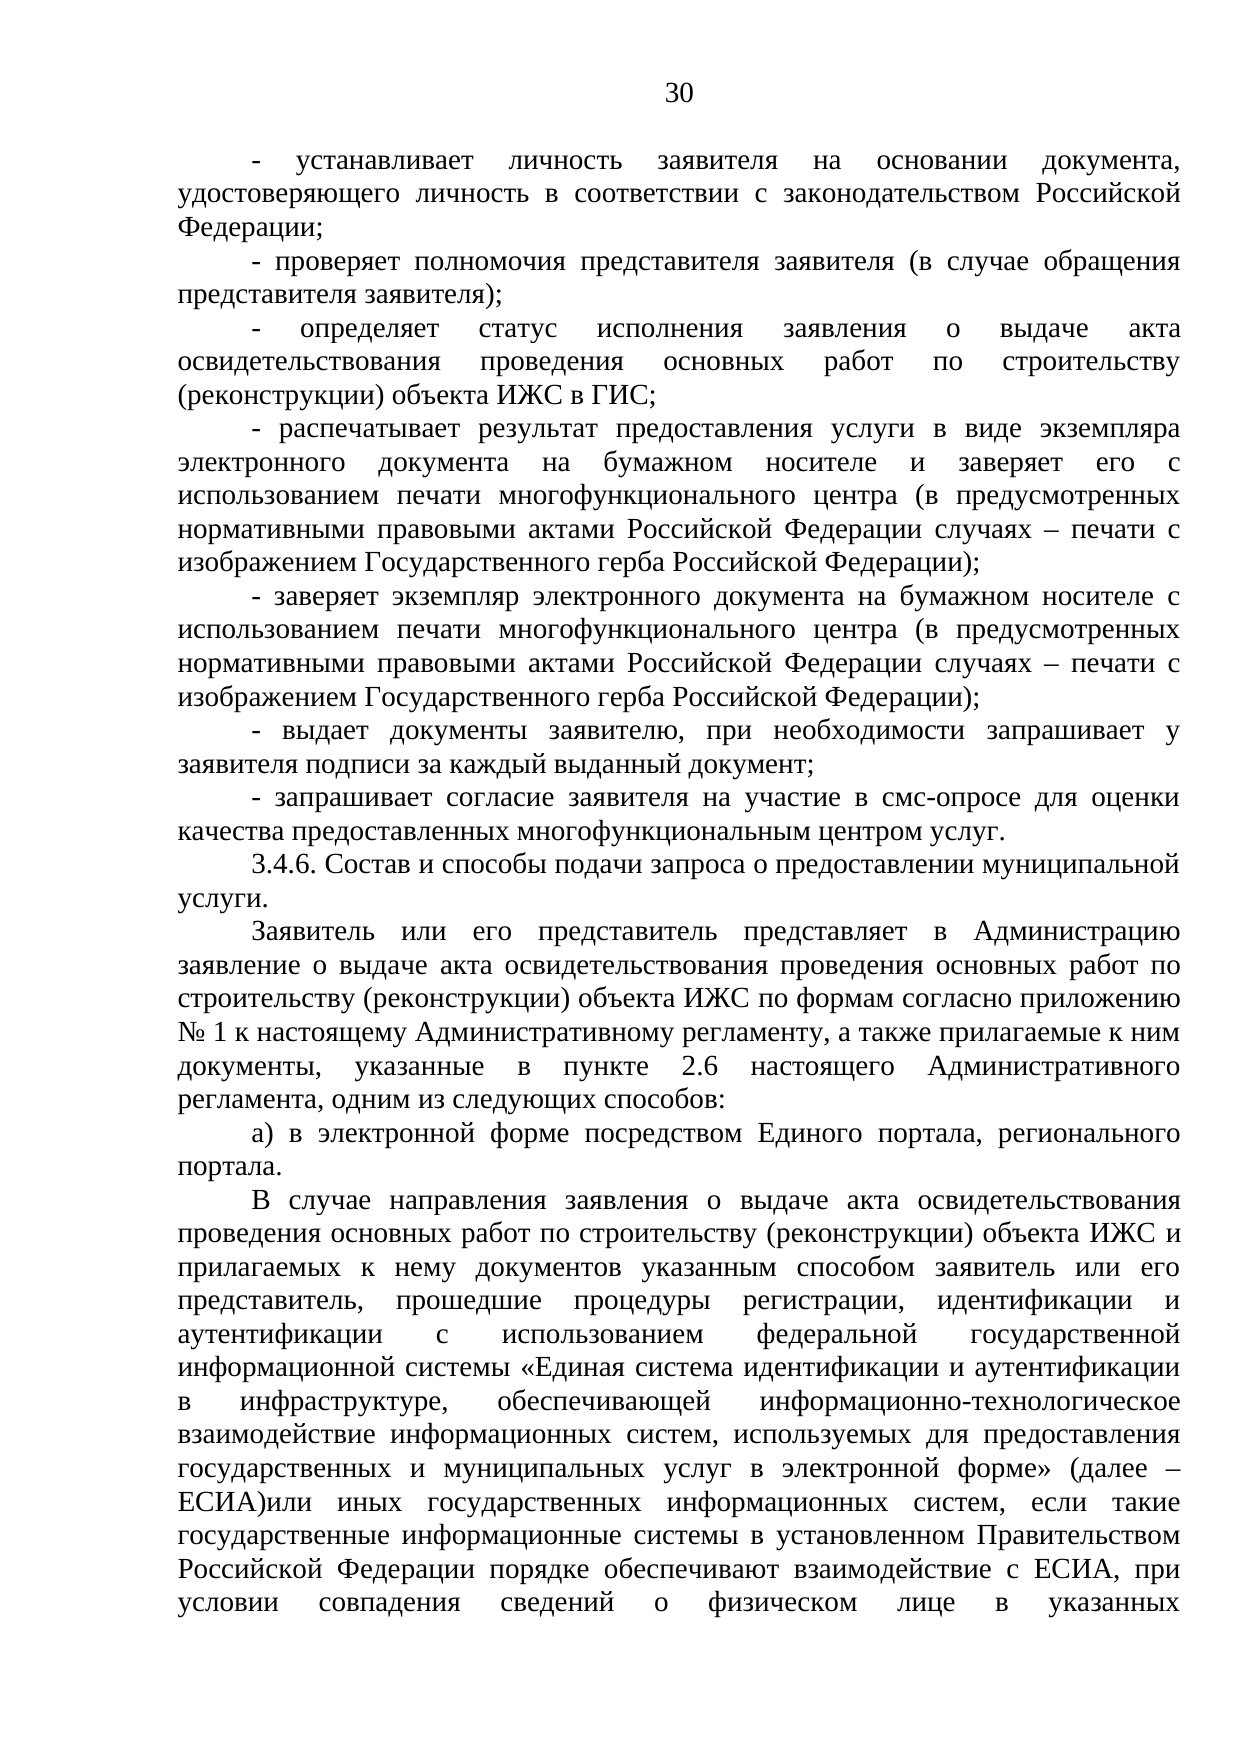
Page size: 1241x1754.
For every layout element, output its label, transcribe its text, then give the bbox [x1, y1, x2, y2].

text Заявитель или его представитель представляет в Администрацию заявление о выдаче акта освидетельствования проведения основных работ по строительству (реконструкции) объекта ИЖС по формам согласно приложению № 1 к настоящему Административному регламенту, а также прилагаемые к ним документы, указанные в пункте 2.6 настоящего Административного регламента, одним из следующих способов: [177, 981, 1181, 1115]
text - проверяет полномочия представителя заявителя (в случае обращения представителя заявителя); [177, 243, 1181, 310]
text Заявитель или его представитель представляет в Администрацию заявление о выдаче акта освидетельствования проведения основных работ по строительству (реконструкции) объекта ИЖС по формам согласно приложению № 1 к настоящему Административному регламенту, а также прилагаемые к ним документы, указанные в пункте 2.6 настоящего Административного регламента, одним из следующих способов: [177, 913, 1181, 981]
text - выдает документы заявителю, при необходимости запрашивает у заявителя подписи за каждый выданный документ; [177, 712, 1181, 779]
text - заверяет экземпляр электронного документа на бумажном носителе с использованием печати многофункционального центра (в предусмотренных нормативными правовыми актами Российской Федерации случаях – печати с изображением Государственного герба Российской Федерации); [177, 578, 1181, 712]
text - определяет статус исполнения заявления о выдаче акта освидетельствования проведения основных работ по строительству (реконструкции) объекта ИЖС в ГИС; [563, 377, 1181, 410]
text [177, 1215, 1181, 1618]
text - устанавливает личность заявителя на основании документа, удостоверяющего личность в соответствии с законодательством Российской Федерации; [177, 142, 1181, 243]
text 3.4.6. Состав и способы подачи запроса о предоставлении муниципальной услуги. [177, 846, 1181, 913]
text - распечатывает результат предоставления услуги в виде экземпляра электронного документа на бумажном носителе и заверяет его с использованием печати многофункционального центра (в предусмотренных нормативными правовыми актами Российской Федерации случаях – печати с изображением Государственного герба Российской Федерации); [177, 410, 1181, 578]
text а) в электронной форме посредством Единого портала, регионального портала. [177, 1115, 1181, 1182]
text - определяет статус исполнения заявления о выдаче акта освидетельствования проведения основных работ по строительству (реконструкции) объекта ИЖС в ГИС; [177, 310, 1128, 343]
text - запрашивает согласие заявителя на участие в смс-опросе для оценки качества предоставленных многофункциональным центром услуг. [177, 779, 1181, 846]
